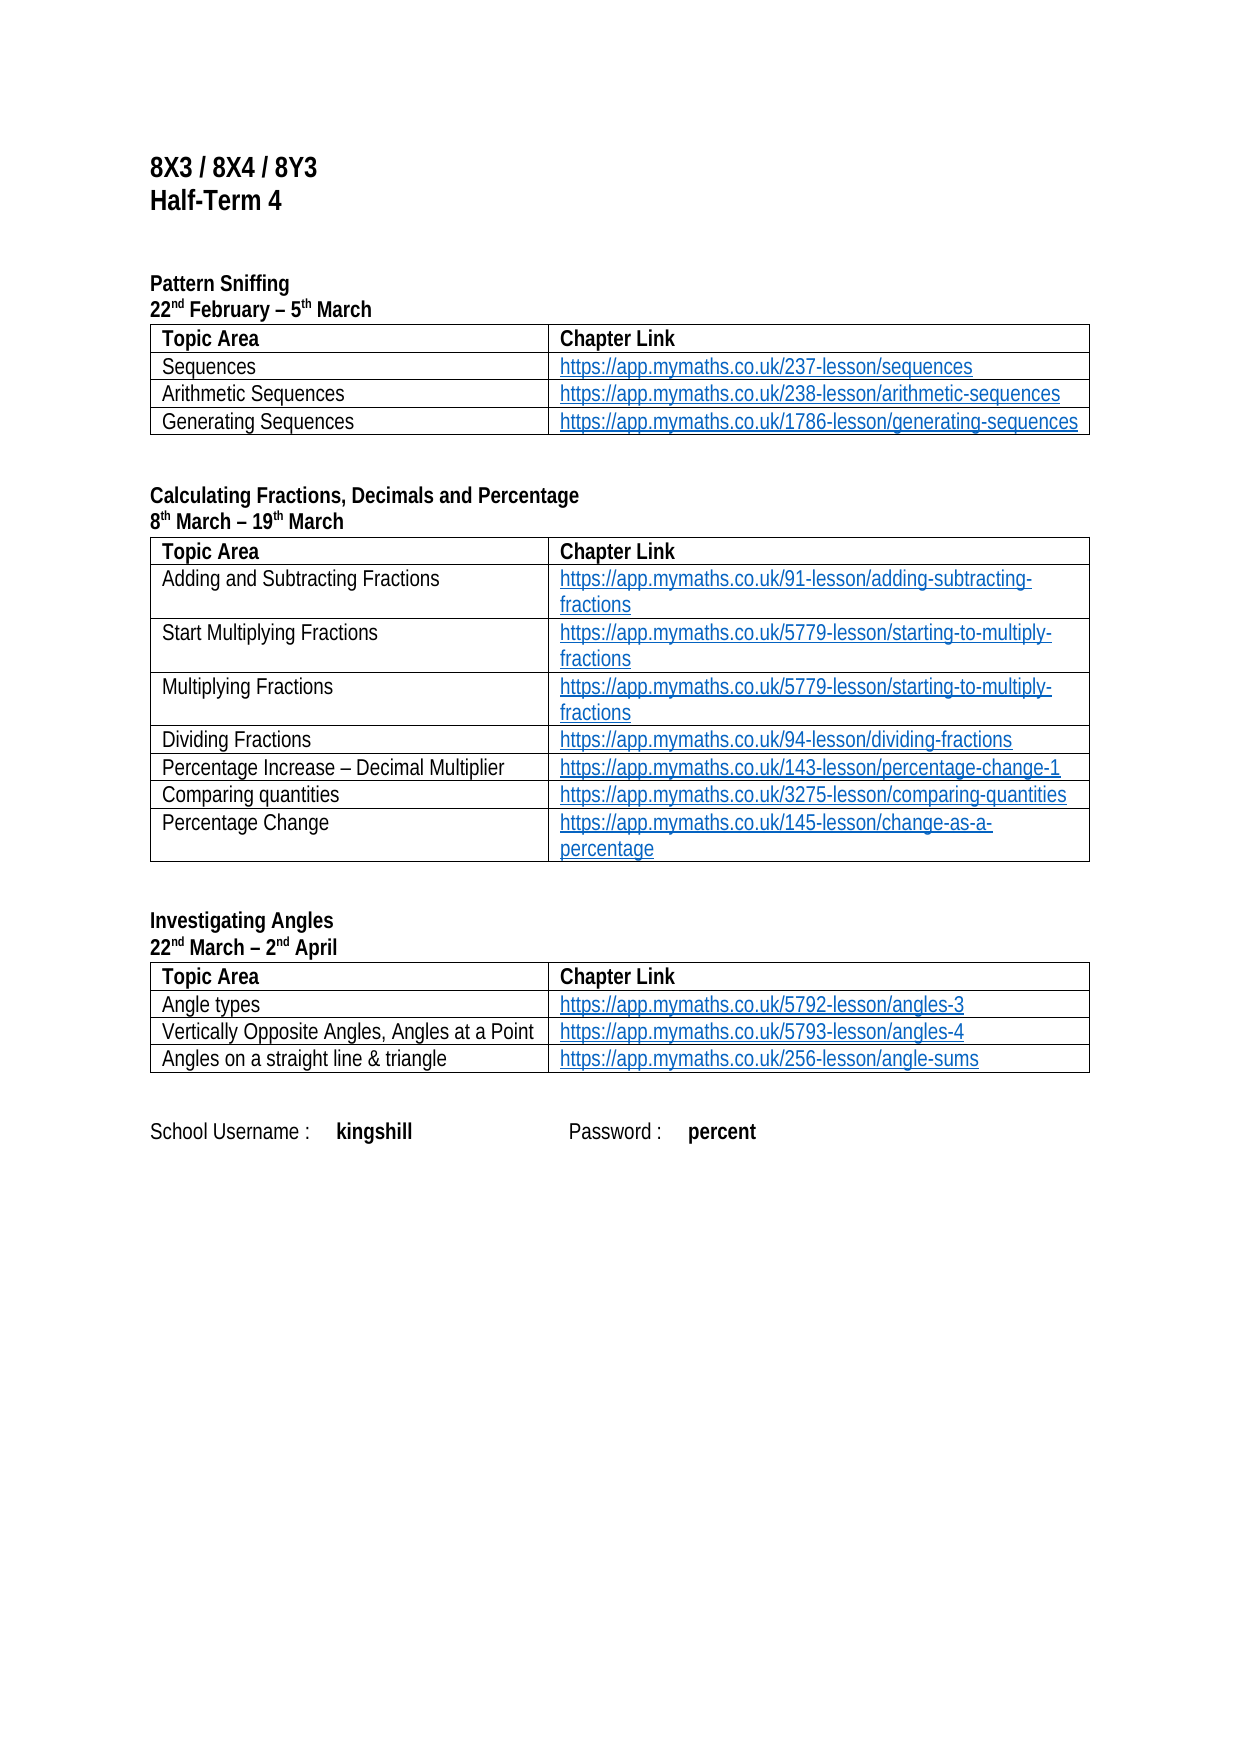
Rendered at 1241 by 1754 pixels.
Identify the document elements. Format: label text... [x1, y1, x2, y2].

text School Username : kingshill Password : percent [150, 1118, 1090, 1144]
table_cell Adding and Subtracting Fractions [151, 565, 548, 618]
table_cell Percentage Change [151, 809, 548, 861]
table_cell https://app.mymaths.co.uk/237-lesson/sequences [549, 353, 1089, 379]
text Pattern Sniffing [150, 269, 1090, 296]
table_cell Comparing quantities [151, 781, 548, 807]
table_cell https://app.mymaths.co.uk/238-lesson/arithmetic-sequences [549, 380, 1089, 407]
table_cell https://app.mymaths.co.uk/94-lesson/dividing-fractions [549, 726, 1089, 753]
table_cell https://app.mymaths.co.uk/5793-lesson/angles-4 [549, 1018, 1089, 1044]
table_header Chapter Link [549, 963, 1089, 989]
table_header Chapter Link [549, 325, 1089, 352]
table_cell https://app.mymaths.co.uk/143-lesson/percentage-change-1 [549, 754, 1089, 780]
text Half-Term 4 [150, 183, 1090, 217]
table_cell Dividing Fractions [151, 726, 548, 753]
table_cell https://app.mymaths.co.uk/91-lesson/adding-subtracting-fractions [549, 565, 1089, 618]
table_cell https://app.mymaths.co.uk/5792-lesson/angles-3 [549, 991, 1089, 1017]
table_cell Angles on a straight line & triangle [151, 1045, 548, 1072]
table_cell https://app.mymaths.co.uk/3275-lesson/comparing-quantities [549, 781, 1089, 807]
table_cell Vertically Opposite Angles, Angles at a Point [151, 1018, 548, 1044]
table_cell https://app.mymaths.co.uk/256-lesson/angle-sums [549, 1045, 1089, 1072]
table_cell Generating Sequences [151, 408, 548, 434]
table_cell https://app.mymaths.co.uk/145-lesson/change-as-a-percentage [549, 809, 1089, 861]
table_header Topic Area [151, 963, 548, 989]
text 8X3 / 8X4 / 8Y3 [150, 150, 1090, 183]
table_header Topic Area [151, 538, 548, 564]
table_cell Angle types [151, 991, 548, 1017]
text 22nd February – 5th March [150, 296, 1090, 322]
table_header Topic Area [151, 325, 548, 352]
table_cell Sequences [151, 353, 548, 379]
table_cell Start Multiplying Fractions [151, 619, 548, 672]
table_cell https://app.mymaths.co.uk/5779-lesson/starting-to-multiply-fractions [549, 673, 1089, 725]
text Investigating Angles [150, 907, 1090, 934]
text 8th March – 19th March [150, 508, 1090, 534]
table_cell Percentage Increase – Decimal Multiplier [151, 754, 548, 780]
table_cell Multiplying Fractions [151, 673, 548, 725]
table_header Chapter Link [549, 538, 1089, 564]
table_cell Arithmetic Sequences [151, 380, 548, 407]
table_cell https://app.mymaths.co.uk/5779-lesson/starting-to-multiply-fractions [549, 619, 1089, 672]
text 22nd March – 2nd April [150, 934, 1090, 960]
text Calculating Fractions, Decimals and Percentage [150, 482, 1090, 508]
table_cell https://app.mymaths.co.uk/1786-lesson/generating-sequences [549, 408, 1089, 434]
